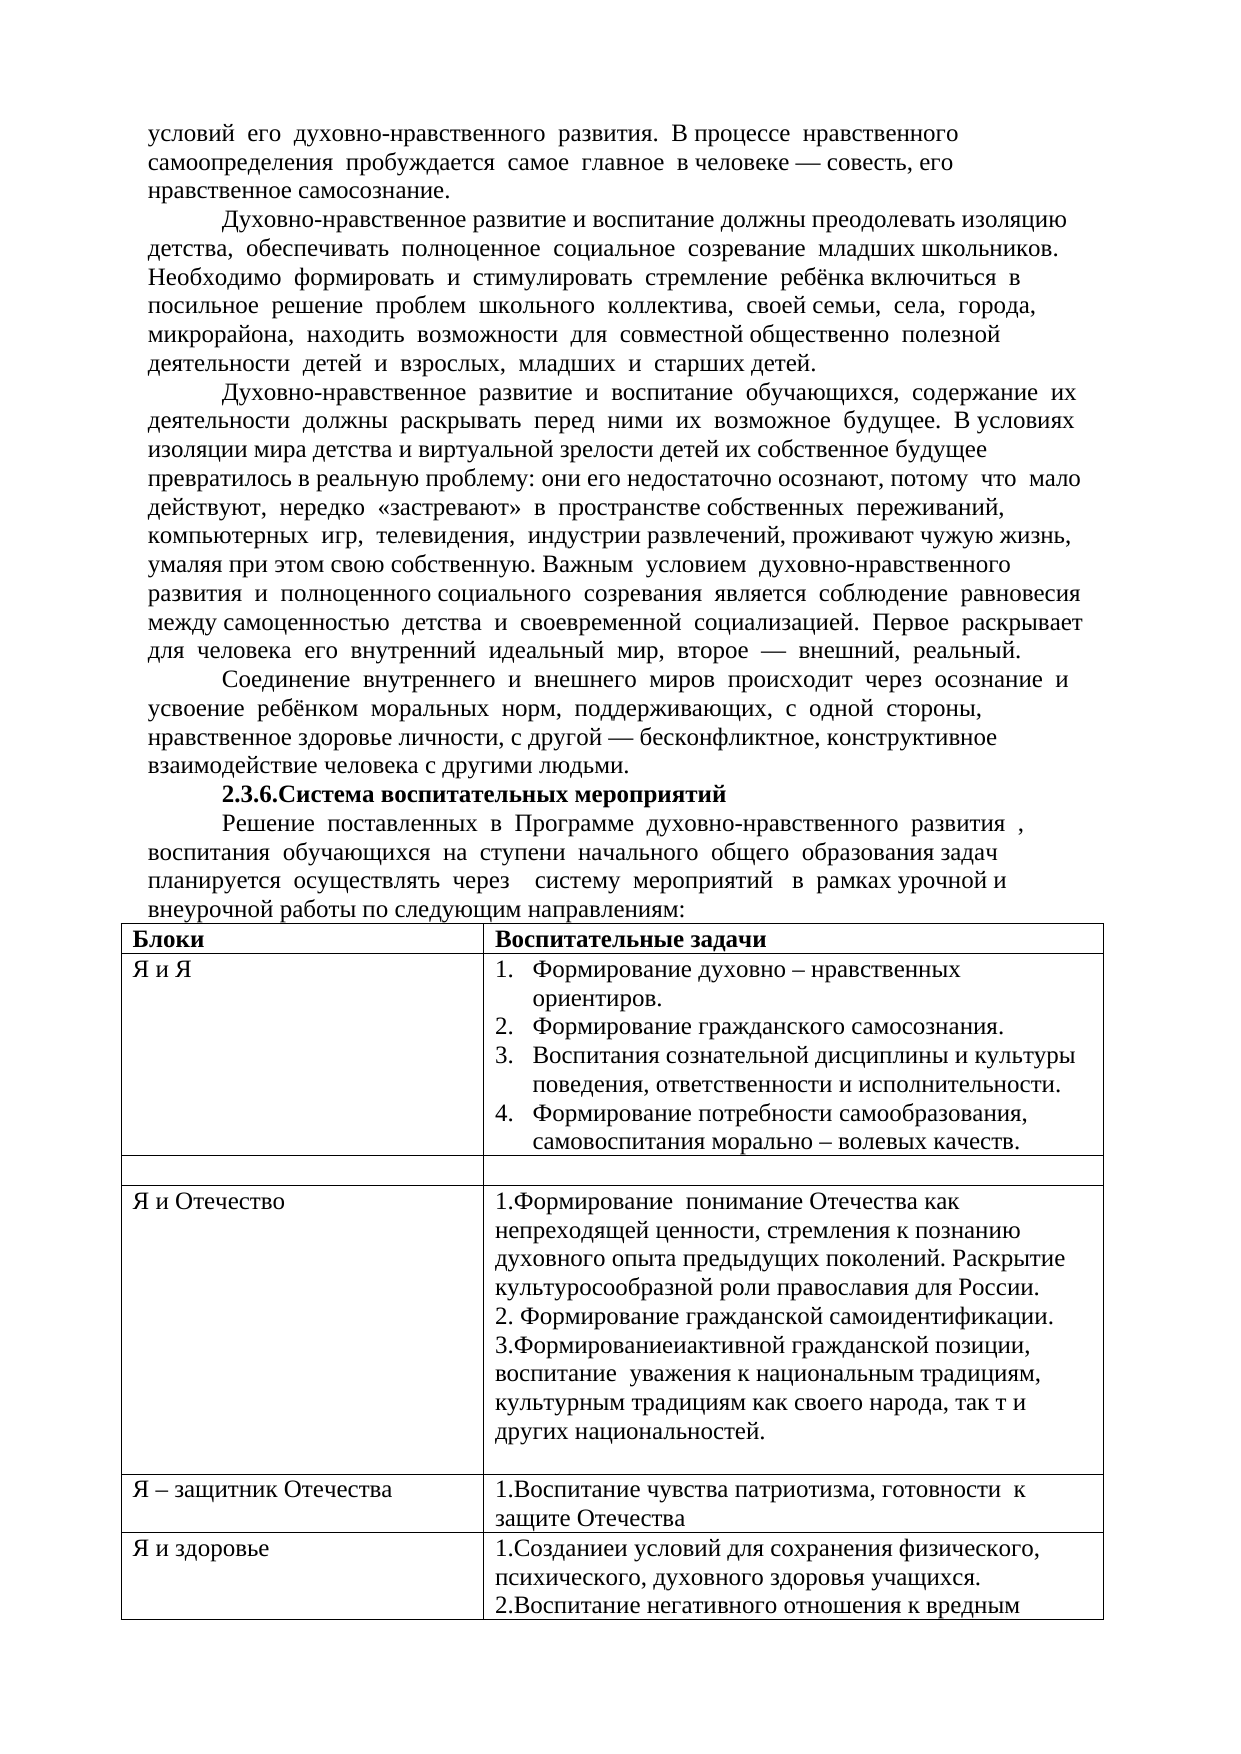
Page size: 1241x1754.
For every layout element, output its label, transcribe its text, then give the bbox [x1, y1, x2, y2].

text Решение поставленных в Программе духовно-нравственного развития , воспитания обучающихся на ступени начального общего образования задач планируется осуществлять через систему мероприятий в рамках урочной и внеурочной работы по следующим направлениям: [148, 808, 1092, 923]
text 2.3.6.Система воспитательных мероприятий [148, 779, 1092, 808]
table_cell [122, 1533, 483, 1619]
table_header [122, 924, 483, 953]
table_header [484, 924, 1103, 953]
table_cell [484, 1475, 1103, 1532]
text Соединение внутреннего и внешнего миров происходит через осознание и усвоение ребёнком моральных норм, поддерживающих, с одной стороны, нравственное здоровье личности, с другой — бесконфликтное, конструктивное взаимодействие человека с другими людьми. [148, 664, 1092, 779]
text Духовно-нравственное развитие и воспитание должны преодолевать изоляцию детства, обеспечивать полноценное социальное созревание младших школьников. Необходимо формировать и стимулировать стремление ребёнка включиться в посильное решение проблем школьного коллектива, своей семьи, села, города, микрорайона, находить возможности для совместной общественно полезной деятельности детей и взрослых, младших и старших детей. [148, 204, 1092, 377]
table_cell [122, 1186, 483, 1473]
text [148, 118, 1092, 204]
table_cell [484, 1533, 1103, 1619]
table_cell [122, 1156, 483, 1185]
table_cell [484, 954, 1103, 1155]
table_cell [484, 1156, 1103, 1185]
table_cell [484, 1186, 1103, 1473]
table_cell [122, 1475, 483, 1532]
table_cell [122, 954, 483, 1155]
text Духовно-нравственное развитие и воспитание обучающихся, содержание их деятельности должны раскрывать перед ними их возможное будущее. В условиях изоляции мира детства и виртуальной зрелости детей их собственное будущее превратилось в реальную проблему: они его недостаточно осознают, потому что мало действуют, нередко «застревают» в пространстве собственных переживаний, компьютерных игр, телевидения, индустрии развлечений, проживают чужую жизнь, умаляя при этом свою собственную. Важным условием духовно-нравственного развития и полноценного социального созревания является соблюдение равновесия между самоценностью детства и своевременной социализацией. Первое раскрывает для человека его внутренний идеальный мир, второе — внешний, реальный. [148, 377, 1092, 664]
